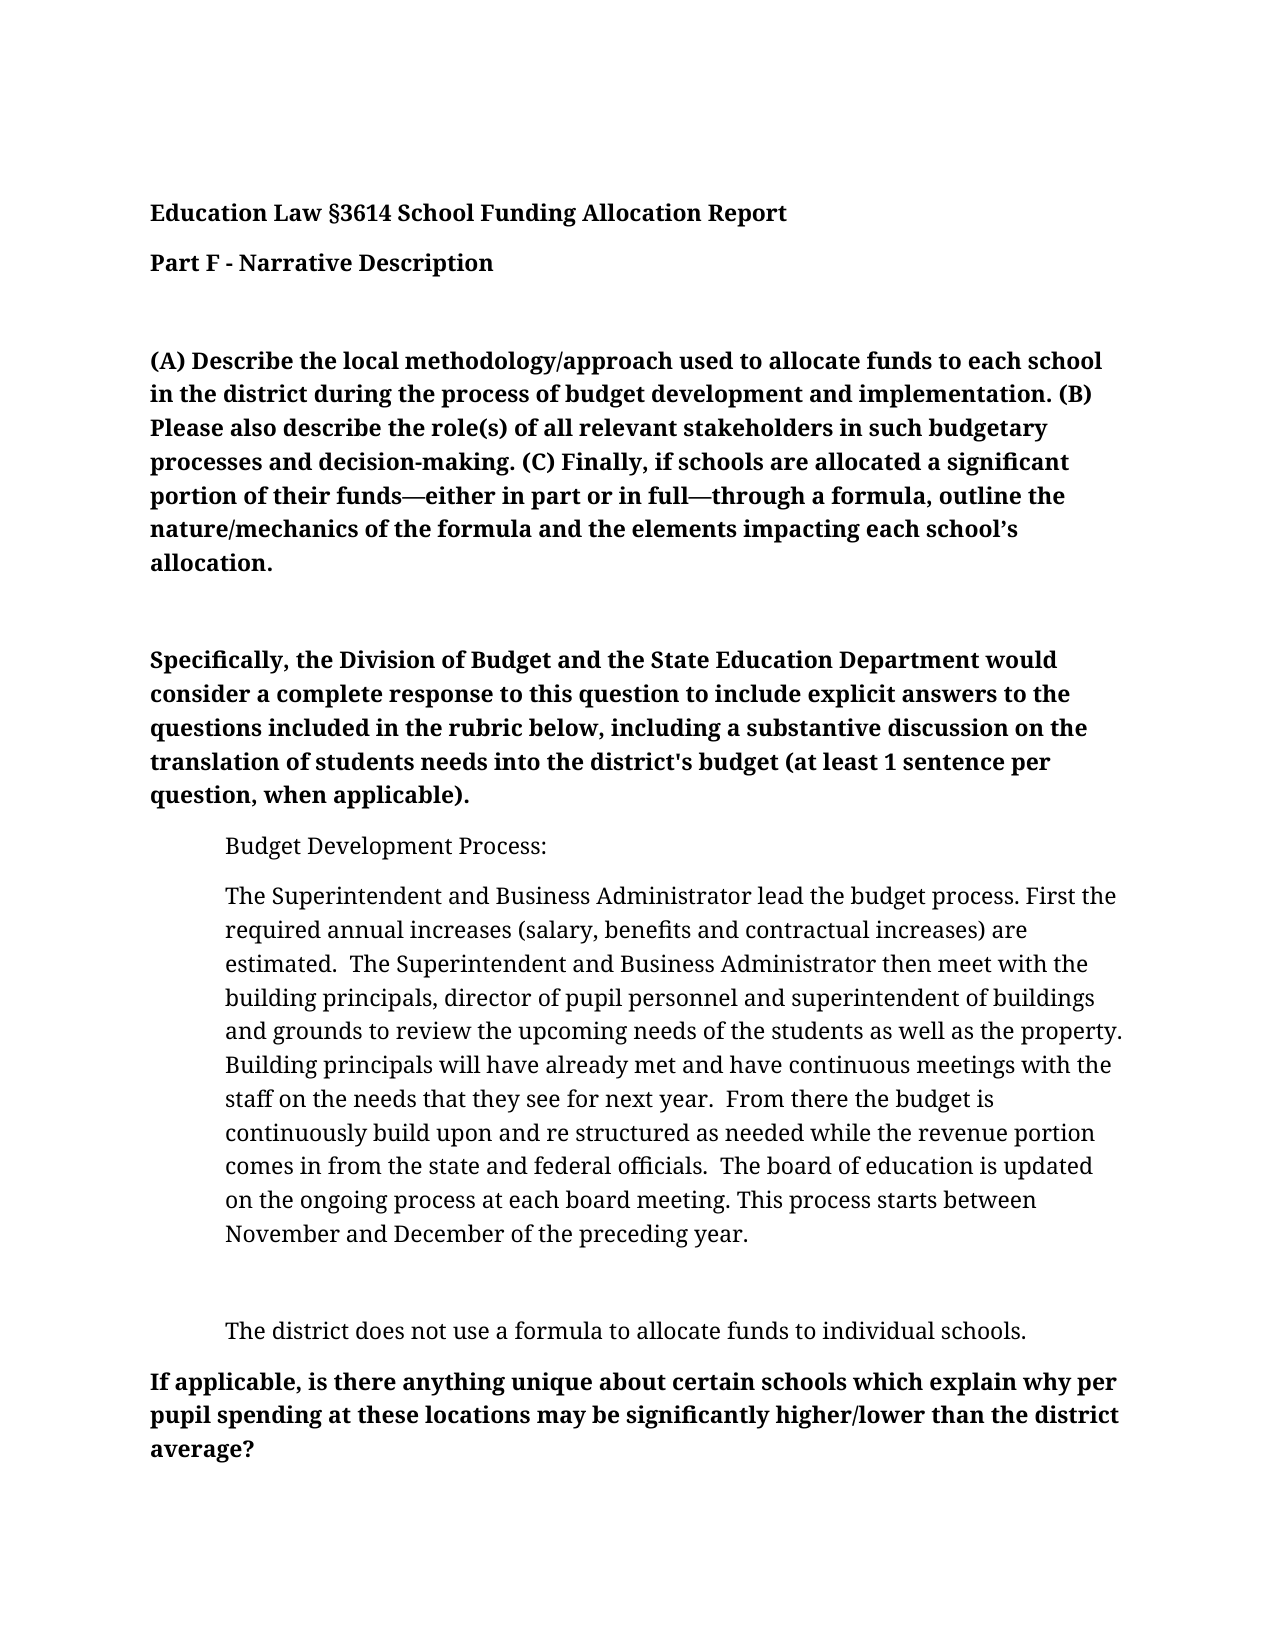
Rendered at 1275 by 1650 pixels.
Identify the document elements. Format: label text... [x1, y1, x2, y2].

text Education Law §3614 School Funding Allocation Report [150, 197, 1125, 228]
text Part F - Narrative Description [150, 247, 1125, 278]
text Budget Development Process: [225, 830, 1125, 861]
text Specifically, the Division of Budget and the State Education Department would consider a complete response to this question to include explicit answers to the questions included in the rubric below, including a substantive discussion on the translation of students needs into the district's budget (at least 1 sentence per question, when applicable). [150, 644, 1125, 811]
list If applicable, is there anything unique about certain schools which explain why per pupil spending at these locations may be significantly higher/lower than the district average? [150, 1365, 1125, 1464]
text The district does not use a formula to allocate funds to individual schools. [225, 1315, 1125, 1346]
text The Superintendent and Business Administrator lead the budget process. First the required annual increases (salary, benefits and contractual increases) are estimated. The Superintendent and Business Administrator then meet with the building principals, director of pupil personnel and superintendent of buildings and grounds to review the upcoming needs of the students as well as the property. Building principals will have already met and have continuous meetings with the staff on the needs that they see for next year. From there the budget is continuously build upon and re structured as needed while the revenue portion comes in from the state and federal officials. The board of education is updated on the ongoing process at each board meeting. This process starts between November and December of the preceding year. [225, 880, 1125, 1249]
list (A) Describe the local methodology/approach used to allocate funds to each school in the district during the process of budget development and implementation. (B) Please also describe the role(s) of all relevant stakeholders in such budgetary processes and decision-making. (C) Finally, if schools are allocated a significant portion of their funds—either in part or in full—through a formula, outline the nature/mechanics of the formula and the elements impacting each school’s allocation. [150, 344, 1125, 578]
